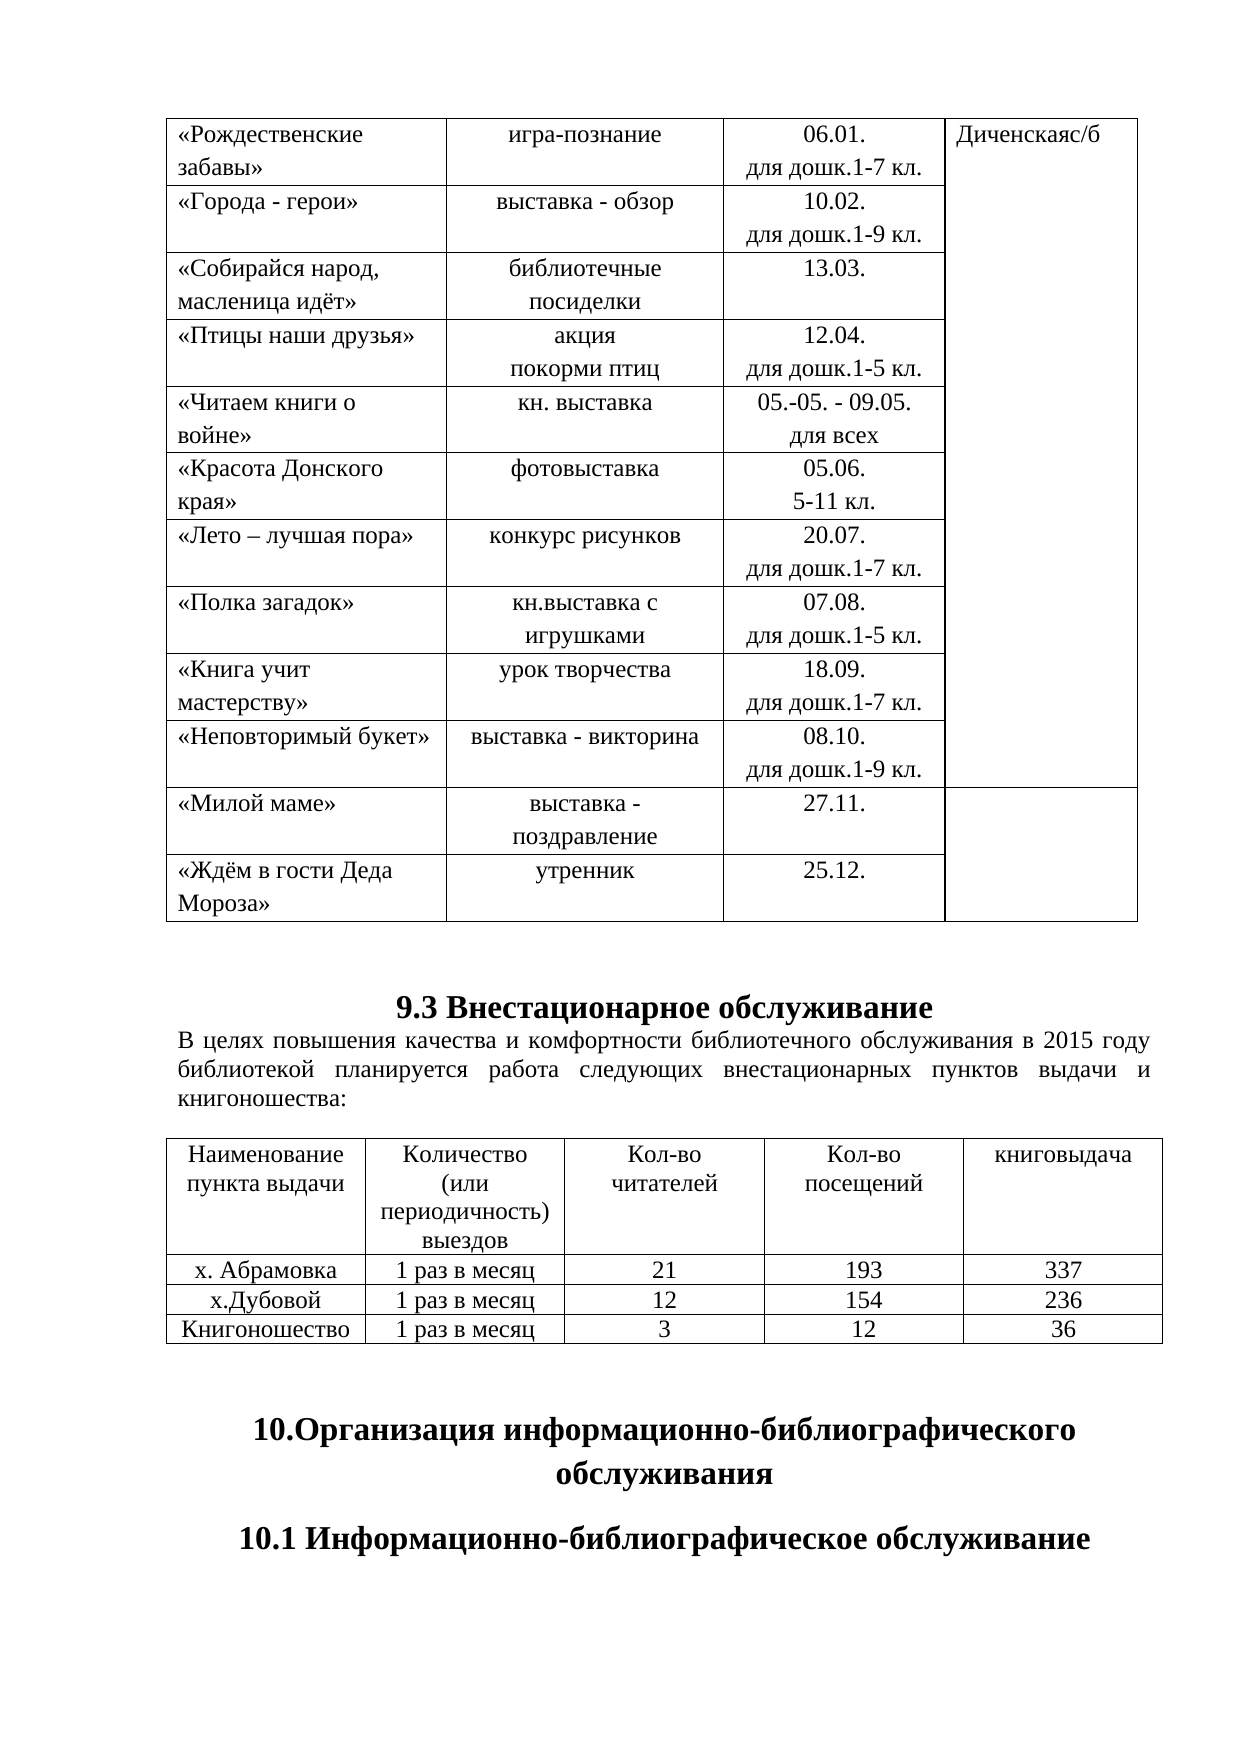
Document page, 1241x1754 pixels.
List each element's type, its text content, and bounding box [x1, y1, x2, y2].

table_header Количество (или периодичность) выездов [366, 1139, 564, 1254]
table_cell 08.10. для дошк.1-9 кл. [724, 721, 944, 787]
text В целях повышения качества и комфортности библиотечного обслуживания в 2015 году библиотекой планируется работа следующих внестационарных пунктов выдачи и книгоношества: [177, 1025, 1152, 1112]
table_cell 337 [964, 1255, 1162, 1284]
table_cell выставка - викторина [447, 721, 723, 787]
table_cell 12.04. для дошк.1-5 кл. [724, 320, 944, 386]
table_cell фотовыставка [447, 453, 723, 519]
table_cell 12 [765, 1315, 963, 1343]
table_cell «Милой маме» [167, 788, 446, 854]
table_header Кол-во посещений [765, 1139, 963, 1254]
table_cell выставка -поздравление [447, 788, 723, 854]
table_cell «Красота Донского края» [167, 453, 446, 519]
table_cell 154 [765, 1285, 963, 1313]
table_cell 18.09. для дошк.1-7 кл. [724, 654, 944, 720]
table_header Кол-во читателей [565, 1139, 764, 1254]
table_cell Диченскаяс/б [946, 119, 1137, 787]
table_cell 193 [765, 1255, 963, 1284]
table_cell 13.03. [724, 253, 944, 319]
table_cell кн.выставка с игрушками [447, 587, 723, 653]
table_cell 36 [964, 1315, 1162, 1343]
table_cell «Ждём в гости Деда Мороза» [167, 855, 446, 921]
text 10.Организация информационно-библиографического обслуживания [177, 1409, 1152, 1492]
table_cell х.Дубовой [167, 1285, 365, 1313]
text 10.1 Информационно-библиографическое обслуживание [177, 1518, 1152, 1556]
table_cell «Собирайся народ, масленица идёт» [167, 253, 446, 319]
table_cell 25.12. [724, 855, 944, 921]
table_cell «Полка загадок» [167, 587, 446, 653]
table_cell акция покорми птиц [447, 320, 723, 386]
table_cell 05.06. 5-11 кл. [724, 453, 944, 519]
table_cell 07.08. для дошк.1-5 кл. [724, 587, 944, 653]
table_cell 27.11. [724, 788, 944, 854]
table_cell 20.07. для дошк.1-7 кл. [724, 520, 944, 586]
table_cell 1 раз в месяц [366, 1315, 564, 1343]
table_cell урок творчества [447, 654, 723, 720]
table_header книговыдача [964, 1139, 1162, 1254]
table_cell «Читаем книги о войне» [167, 387, 446, 452]
table_cell выставка - обзор [447, 186, 723, 252]
table_cell 1 раз в месяц [366, 1285, 564, 1313]
table_cell «Города - герои» [167, 186, 446, 252]
table_cell 12 [565, 1285, 764, 1313]
table_cell [946, 788, 1137, 921]
table_cell библиотечные посиделки [447, 253, 723, 319]
table_cell утренник [447, 855, 723, 921]
table_cell Книгоношество [167, 1315, 365, 1343]
table_cell игра-познание [447, 119, 723, 185]
table_header Наименование пункта выдачи [167, 1139, 365, 1254]
table_cell «Птицы наши друзья» [167, 320, 446, 386]
table_cell 06.01. для дошк.1-7 кл. [724, 119, 944, 185]
table_cell 05.-05. - 09.05. для всех [724, 387, 944, 452]
table_cell 21 [565, 1255, 764, 1284]
table_cell конкурс рисунков [447, 520, 723, 586]
table_cell 3 [565, 1315, 764, 1343]
table_cell 1 раз в месяц [366, 1255, 564, 1284]
table_cell «Рождественские забавы» [167, 119, 446, 185]
table_cell кн. выставка [447, 387, 723, 452]
table_cell «Неповторимый букет» [167, 721, 446, 787]
table_cell 10.02. для дошк.1-9 кл. [724, 186, 944, 252]
table_cell 236 [964, 1285, 1162, 1313]
text 9.3 Внестационарное обслуживание [177, 987, 1152, 1025]
table_cell «Лето – лучшая пора» [167, 520, 446, 586]
table_cell х. Абрамовка [167, 1255, 365, 1284]
table_cell «Книга учит мастерству» [167, 654, 446, 720]
